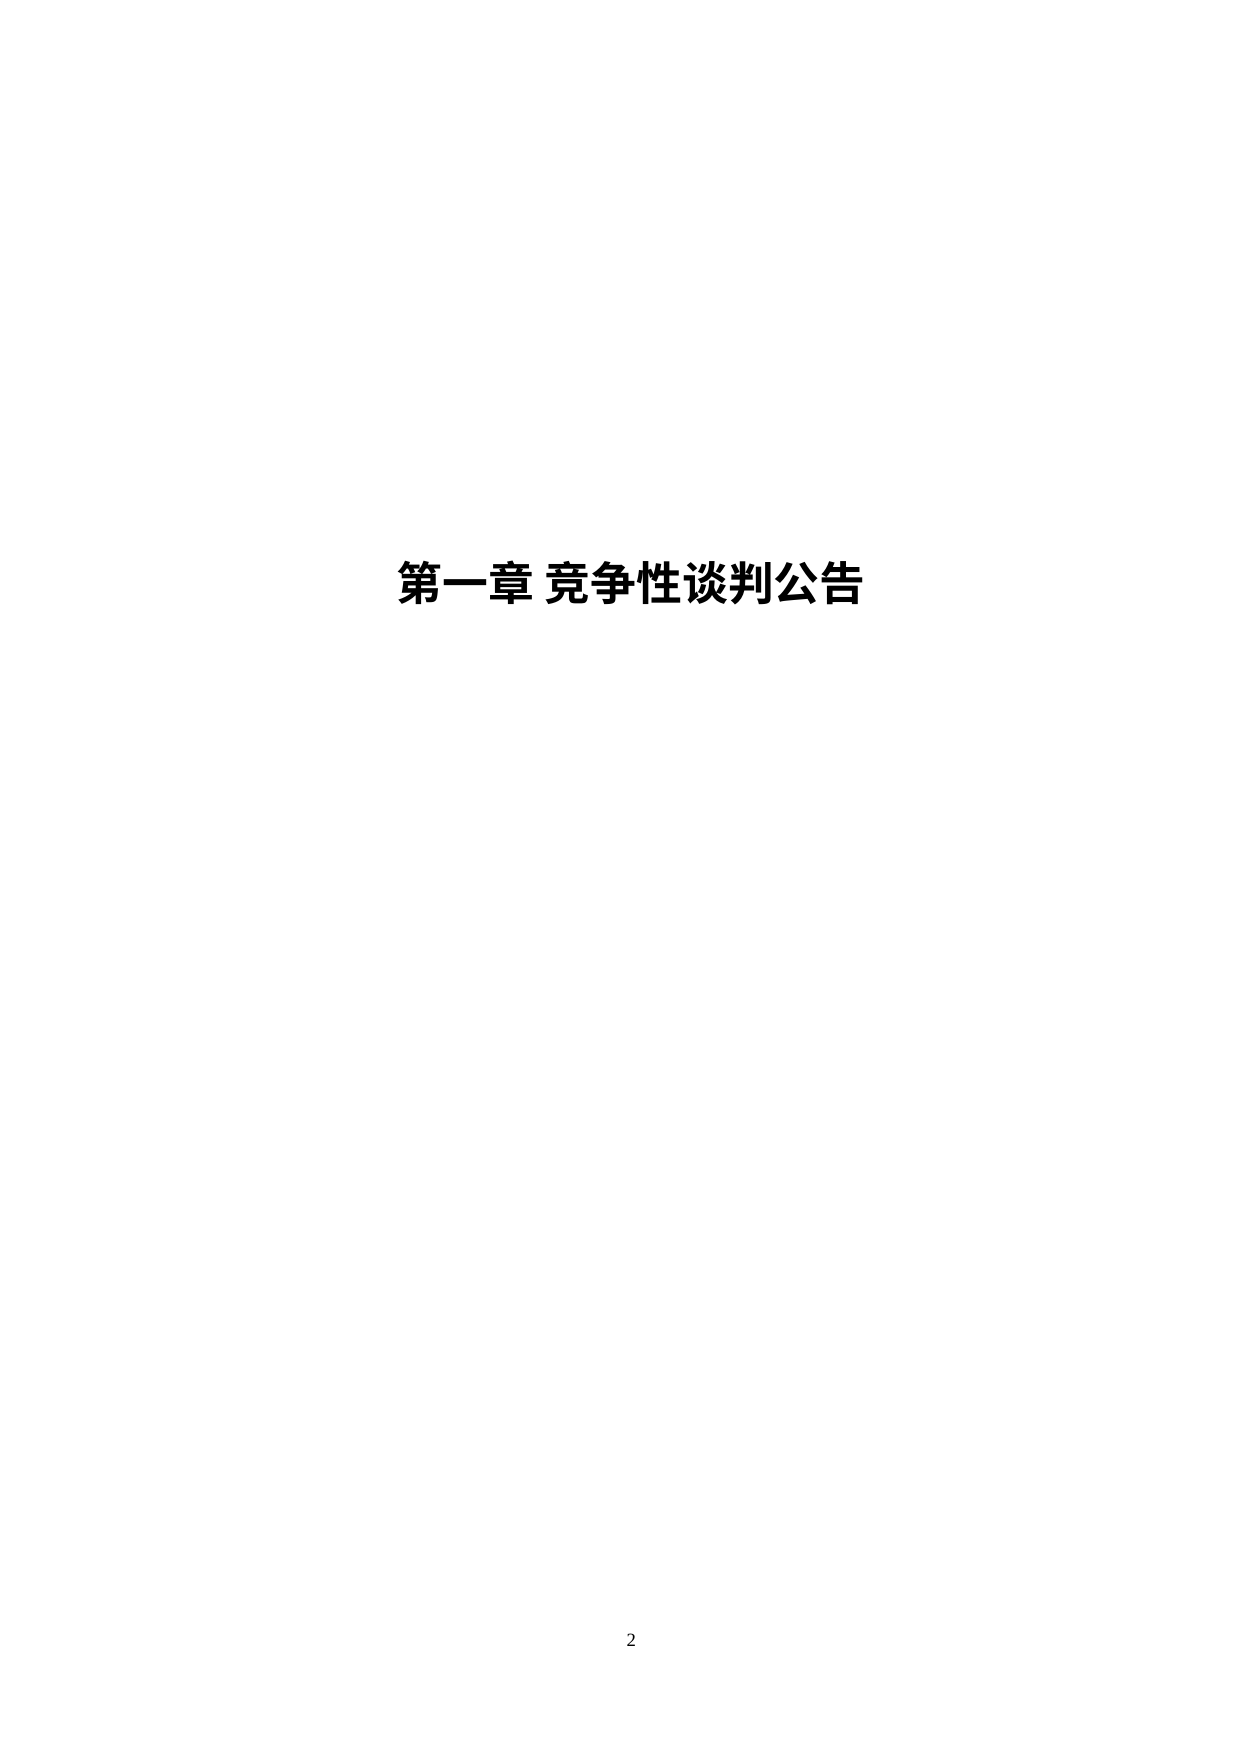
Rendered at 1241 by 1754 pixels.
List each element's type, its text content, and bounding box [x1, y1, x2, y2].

text 第一章 竞争性谈判公告 [150, 547, 1112, 613]
